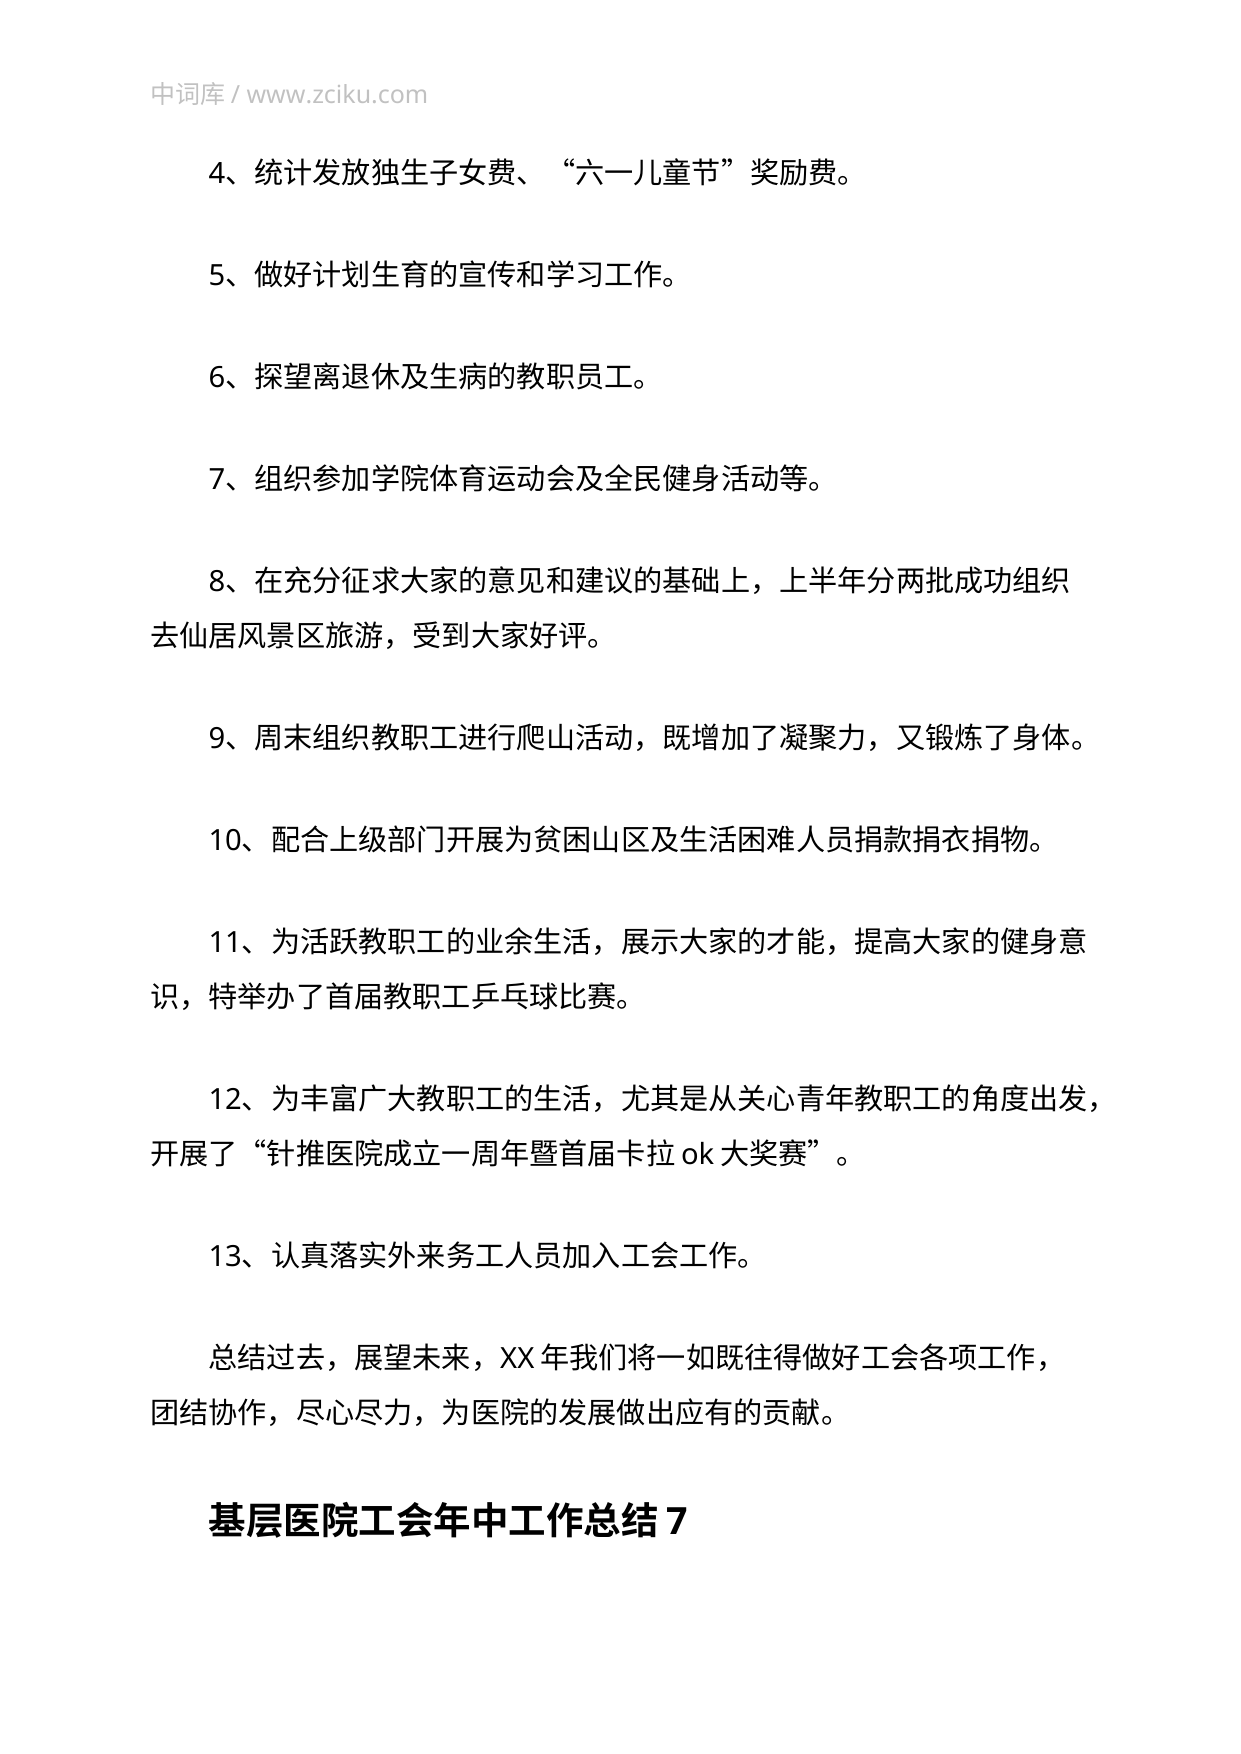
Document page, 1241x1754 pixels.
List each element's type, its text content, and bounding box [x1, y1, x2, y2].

text 12、为丰富广大教职工的生活，尤其是从关心青年教职工的角度出发，开展了“针推医院成立一周年暨首届卡拉ok大奖赛”。 [150, 1075, 1090, 1173]
text 7、组织参加学院体育运动会及全民健身活动等。 [150, 456, 1090, 498]
text 13、认真落实外来务工人员加入工会工作。 [150, 1232, 1090, 1275]
text 4、统计发放独生子女费、“六一儿童节”奖励费。 [150, 150, 1090, 192]
text 6、探望离退休及生病的教职员工。 [150, 354, 1090, 396]
text 基层医院工会年中工作总结7 [150, 1491, 1090, 1546]
text 8、在充分征求大家的意见和建议的基础上，上半年分两批成功组织去仙居风景区旅游，受到大家好评。 [150, 558, 1090, 655]
text 11、为活跃教职工的业余生活，展示大家的才能，提高大家的健身意识，特举办了首届教职工乒乓球比赛。 [150, 919, 1090, 1016]
text 总结过去，展望未来，XX年我们将一如既往得做好工会各项工作，团结协作，尽心尽力，为医院的发展做出应有的贡献。 [150, 1334, 1090, 1432]
text 5、做好计划生育的宣传和学习工作。 [150, 252, 1090, 294]
text 9、周末组织教职工进行爬山活动，既增加了凝聚力，又锻炼了身体。 [150, 715, 1090, 757]
text 10、配合上级部门开展为贫困山区及生活困难人员捐款捐衣捐物。 [150, 817, 1090, 859]
